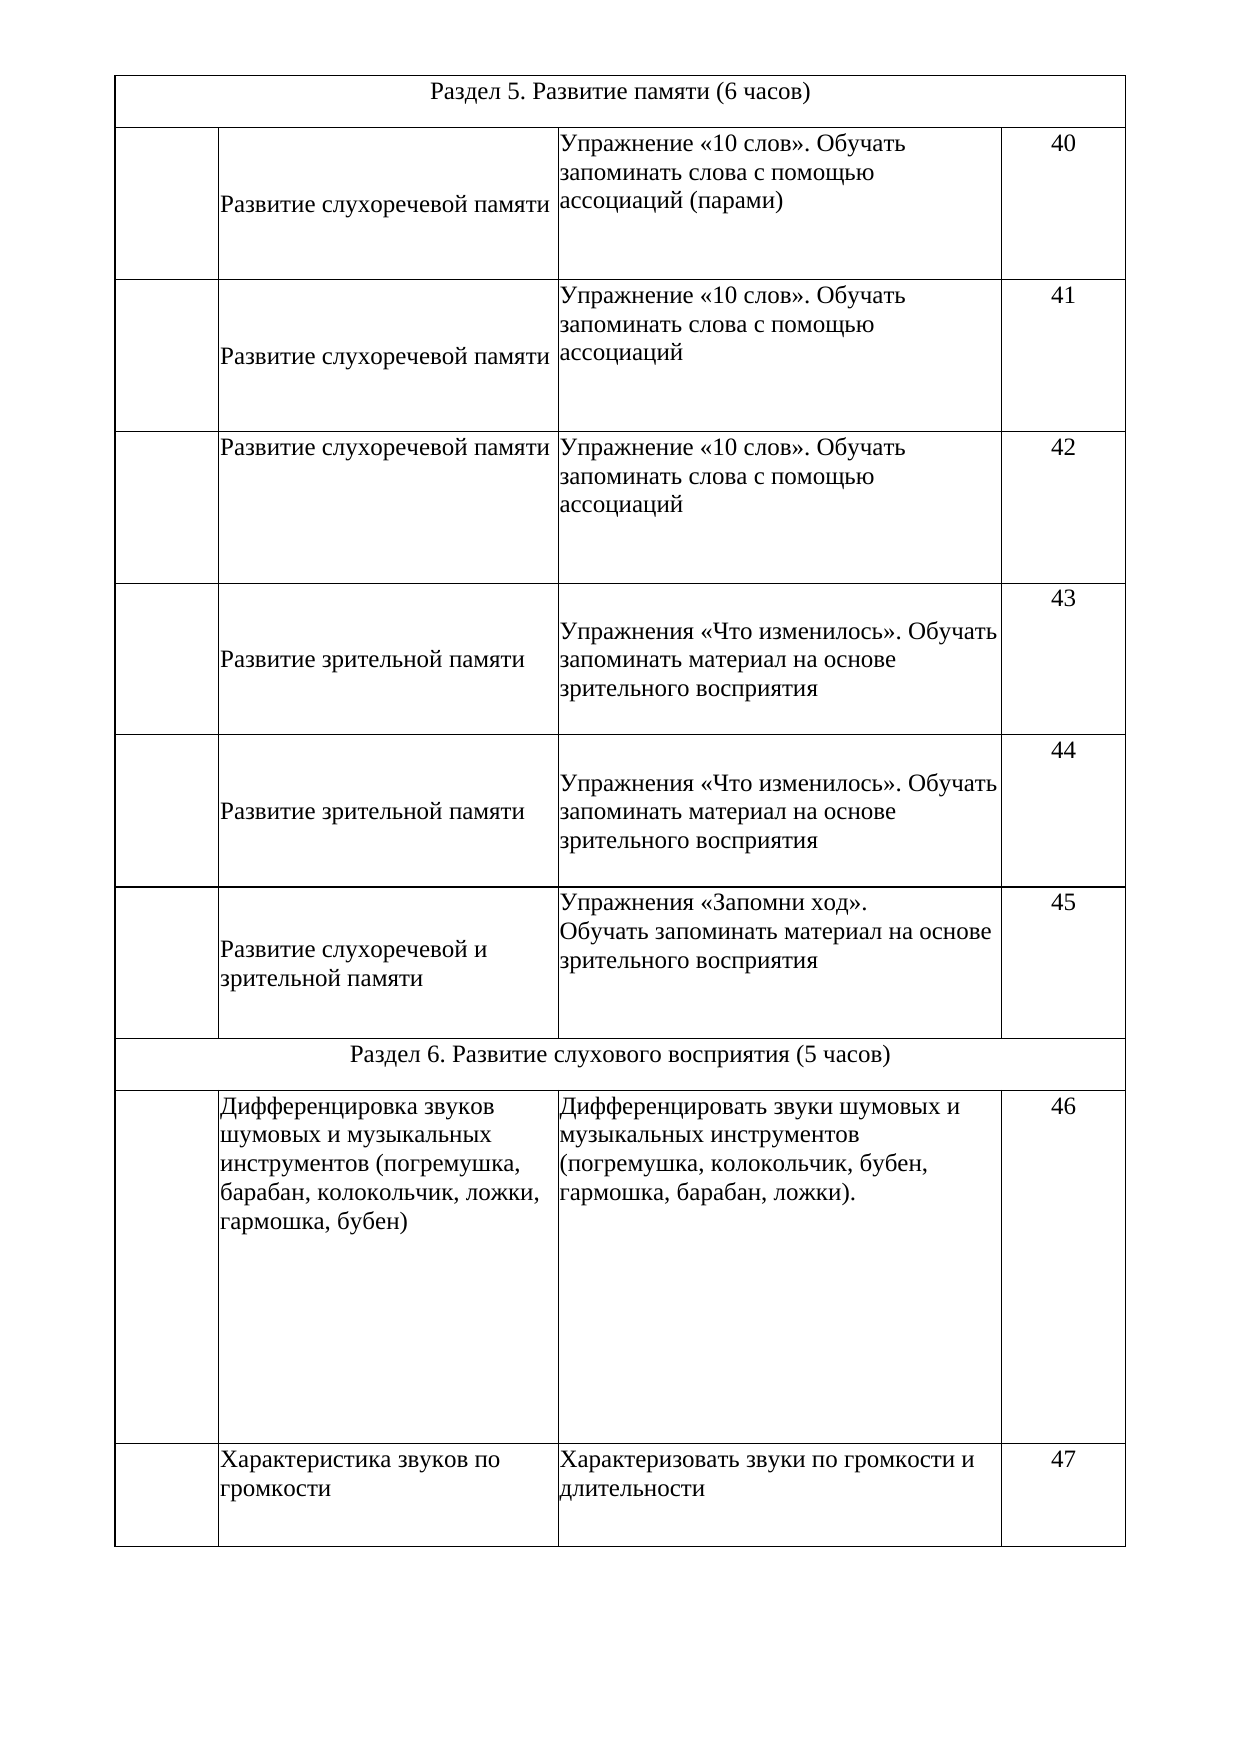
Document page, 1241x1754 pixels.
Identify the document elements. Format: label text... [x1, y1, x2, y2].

table_cell 45 [1002, 888, 1125, 1038]
table_cell [116, 128, 218, 279]
table_cell Дифференцировка звуков шумовых и музыкальных инструментов (погремушка, барабан, колокольчик, ложки, гармошка, бубен) [219, 1091, 558, 1443]
table_cell Раздел 6. Развитие слухового восприятия (5 часов) [116, 1039, 1125, 1090]
table_cell Развитие слухоречевой памяти [219, 128, 558, 279]
table_cell Развитие слухоречевой и зрительной памяти [219, 888, 558, 1038]
table_cell [116, 584, 218, 734]
table_cell Характеризовать звуки по громкости и длительности [559, 1444, 1001, 1546]
table_cell Развитие зрительной памяти [219, 735, 558, 886]
table_cell Упражнение «10 слов». Обучать запоминать слова с помощью ассоциаций [559, 432, 1001, 582]
table_cell Упражнения «Запомни ход». Обучать запоминать материал на основе зрительного восприятия [559, 888, 1001, 1038]
table_cell [116, 735, 218, 886]
table_cell Развитие слухоречевой памяти [219, 280, 558, 431]
table_cell Дифференцировать звуки шумовых и музыкальных инструментов (погремушка, колокольчик, бубен, гармошка, барабан, ложки). [559, 1091, 1001, 1443]
table_cell [116, 1444, 218, 1546]
table_cell Характеристика звуков по громкости [219, 1444, 558, 1546]
table_cell Развитие слухоречевой памяти [219, 432, 558, 582]
table_cell Упражнения «Что изменилось». Обучать запоминать материал на основе зрительного восприятия [559, 735, 1001, 886]
table_cell [116, 888, 218, 1038]
table_cell 42 [1002, 432, 1125, 582]
table_cell 43 [1002, 584, 1125, 734]
table_cell [116, 1091, 218, 1443]
table_cell 46 [1002, 1091, 1125, 1443]
table_cell 41 [1002, 280, 1125, 431]
table_cell Упражнение «10 слов». Обучать запоминать слова с помощью ассоциаций [559, 280, 1001, 431]
table_cell Упражнения «Что изменилось». Обучать запоминать материал на основе зрительного восприятия [559, 584, 1001, 734]
table_cell 47 [1002, 1444, 1125, 1546]
table_cell 40 [1002, 128, 1125, 279]
table_cell Упражнение «10 слов». Обучать запоминать слова с помощью ассоциаций (парами) [559, 128, 1001, 279]
table_cell 44 [1002, 735, 1125, 886]
table_cell Развитие зрительной памяти [219, 584, 558, 734]
table_cell [116, 432, 218, 582]
table_header Раздел 5. Развитие памяти (6 часов) [116, 76, 1125, 127]
table_cell [116, 280, 218, 431]
